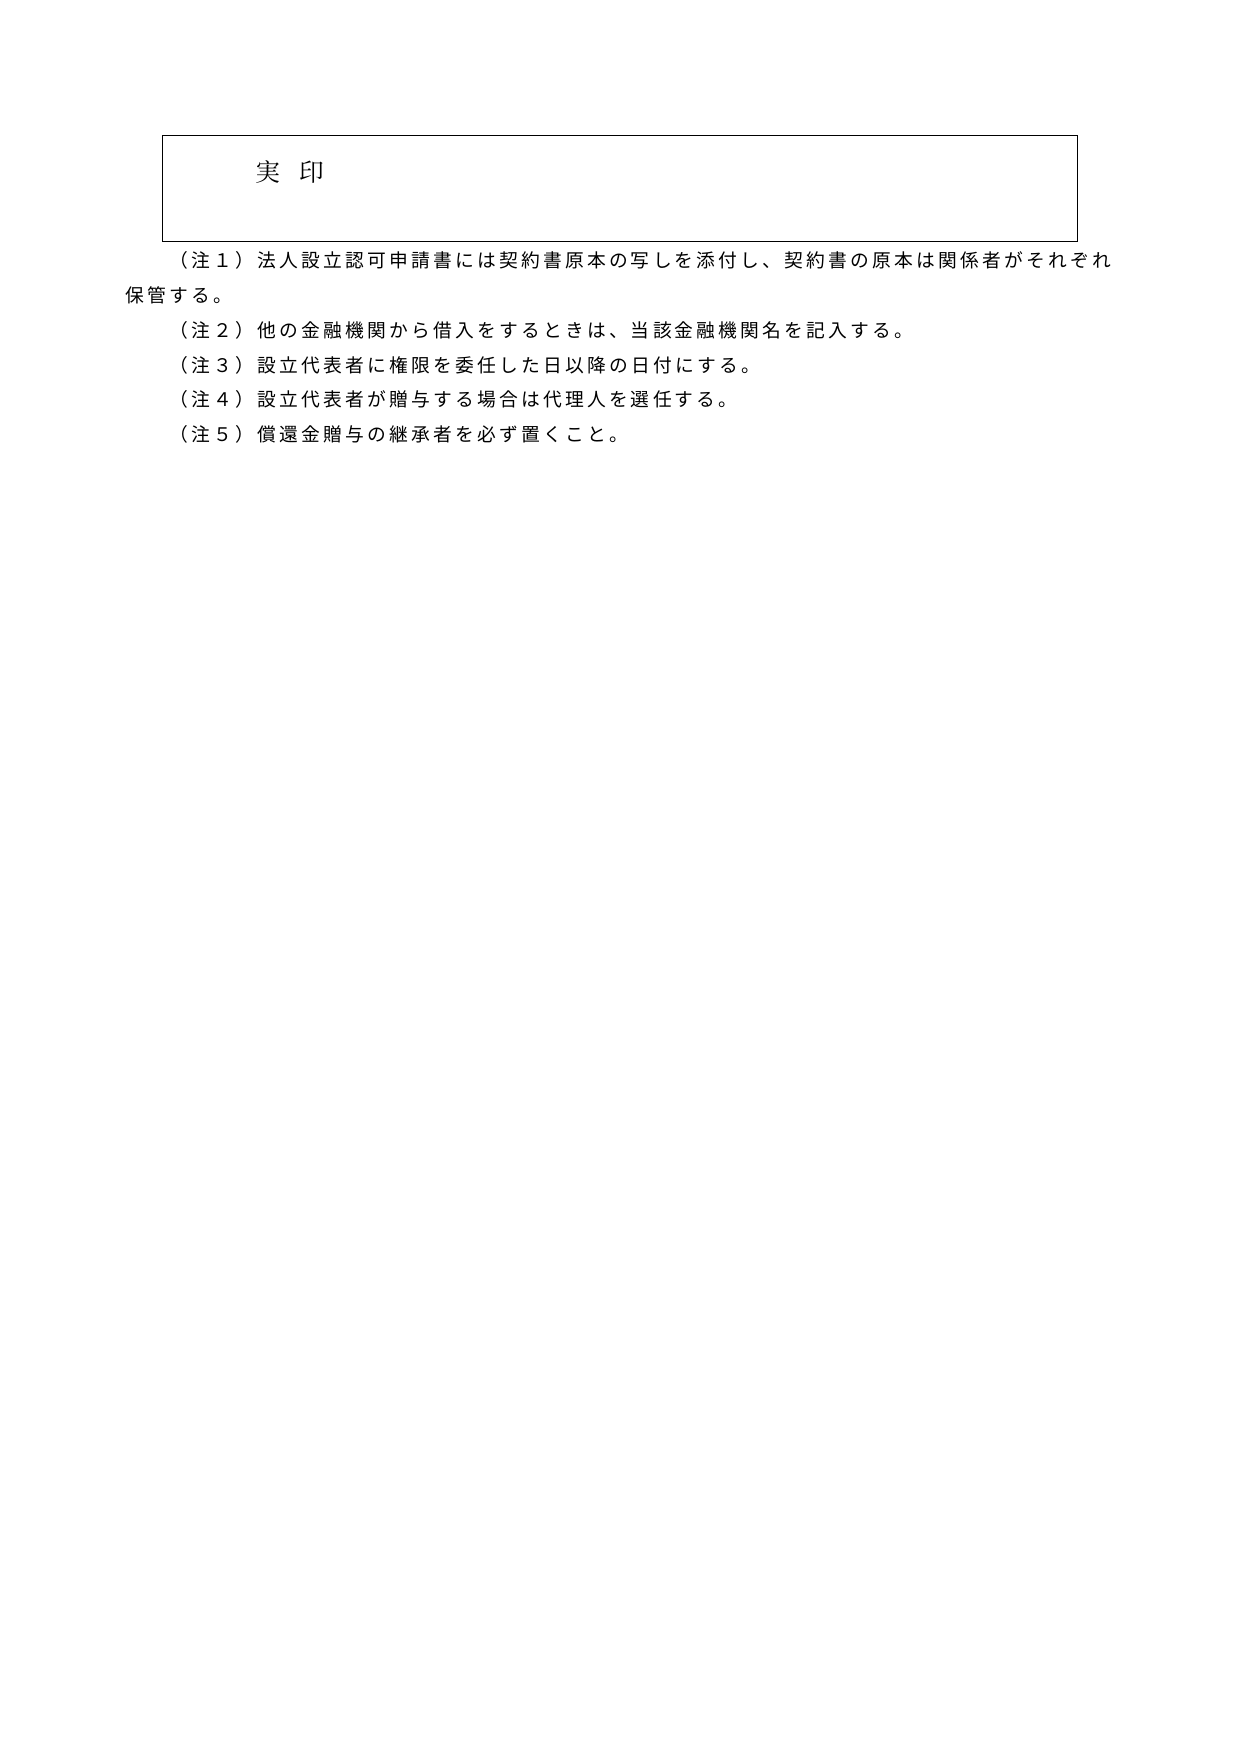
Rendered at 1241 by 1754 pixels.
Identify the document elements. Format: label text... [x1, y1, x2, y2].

text （注１）法人設立認可申請書には契約書原本の写しを添付し、契約書の原本は関係者がそれぞれ保管する。 [126, 242, 1114, 311]
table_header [163, 136, 1077, 241]
text （注２）他の金融機関から借入をするときは、当該金融機関名を記入する。 [126, 311, 1114, 346]
text （注５）償還金贈与の継承者を必ず置くこと。 [126, 416, 1114, 451]
text （注４）設立代表者が贈与する場合は代理人を選任する。 [126, 381, 1114, 416]
text （注３）設立代表者に権限を委任した日以降の日付にする。 [126, 346, 1114, 381]
